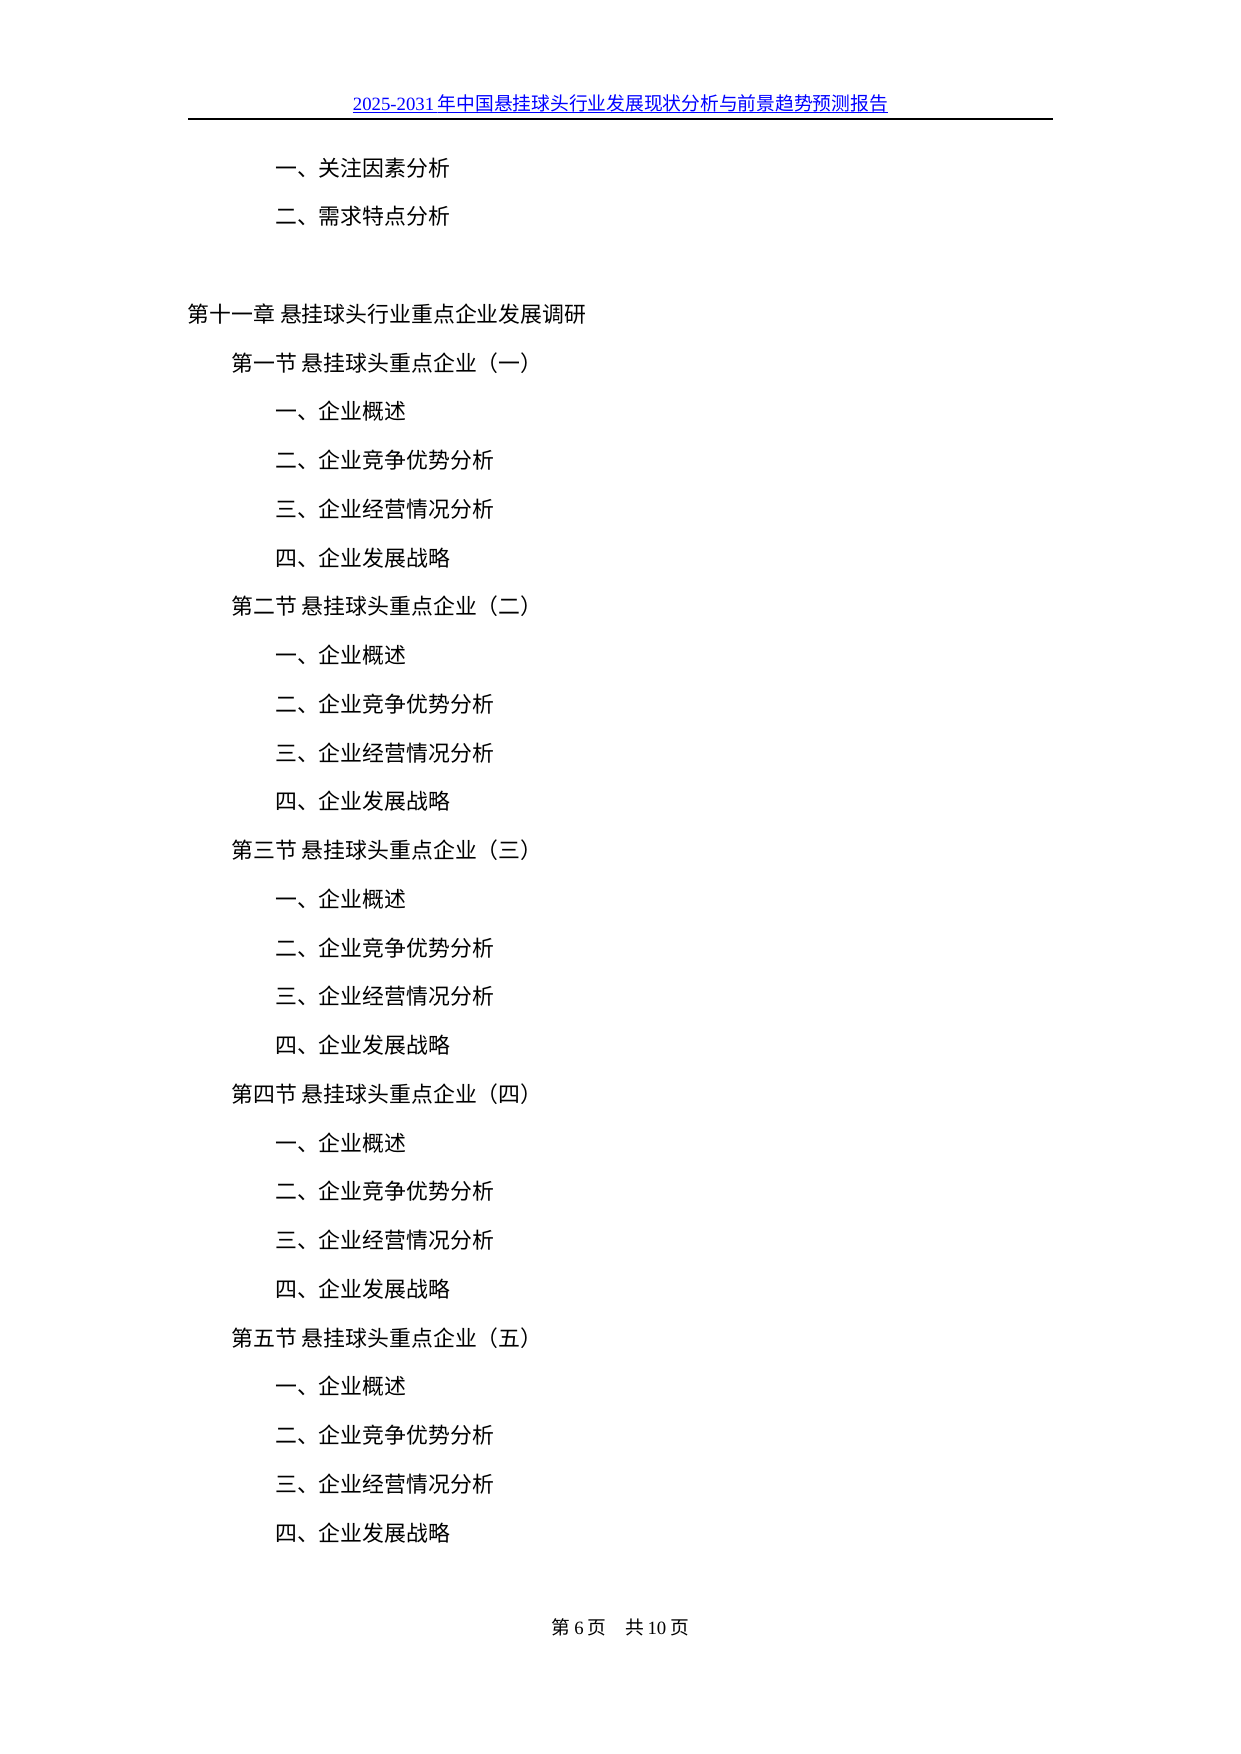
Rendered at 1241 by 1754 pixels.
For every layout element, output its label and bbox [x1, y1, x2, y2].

text [187, 150, 1053, 1548]
